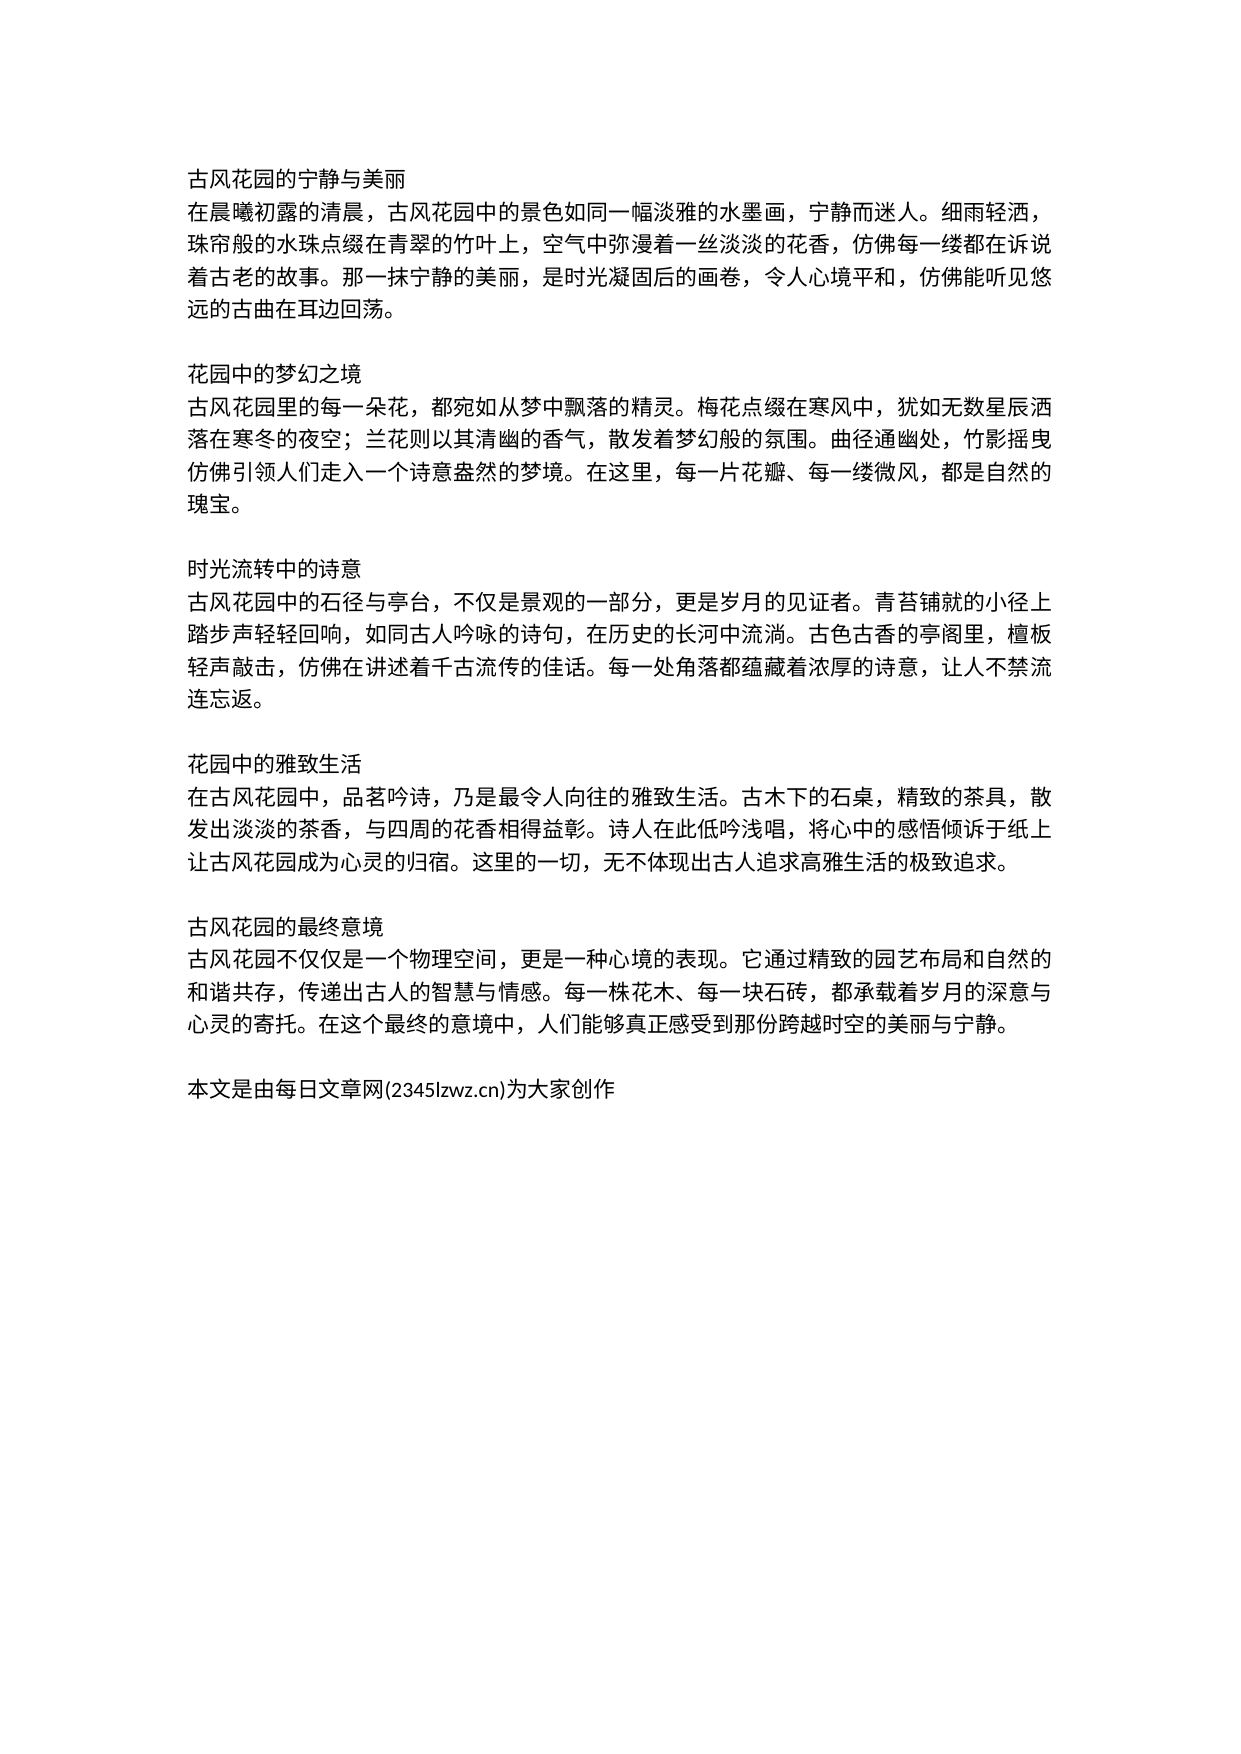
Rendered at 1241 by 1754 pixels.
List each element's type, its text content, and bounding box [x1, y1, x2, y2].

text 古风花园的宁静与美丽 [187, 162, 1053, 194]
text 时光流转中的诗意 [187, 552, 1053, 584]
text 本文是由每日文章网(2345lzwz.cn)为大家创作 [187, 1072, 1053, 1104]
text 古风花园里的每一朵花，都宛如从梦中飘落的精灵。梅花点缀在寒风中，犹如无数星辰洒落在寒冬的夜空；兰花则以其清幽的香气，散发着梦幻般的氛围。曲径通幽处，竹影摇曳，仿佛引领人们走入一个诗意盎然的梦境。在这里，每一片花瓣、每一缕微风，都是自然的瑰宝。 [187, 389, 1053, 519]
text 古风花园不仅仅是一个物理空间，更是一种心境的表现。它通过精致的园艺布局和自然的和谐共存，传递出古人的智慧与情感。每一株花木、每一块石砖，都承载着岁月的深意与心灵的寄托。在这个最终的意境中，人们能够真正感受到那份跨越时空的美丽与宁静。 [187, 942, 1053, 1039]
text 在古风花园中，品茗吟诗，乃是最令人向往的雅致生活。古木下的石桌，精致的茶具，散发出淡淡的茶香，与四周的花香相得益彰。诗人在此低吟浅唱，将心中的感悟倾诉于纸上，让古风花园成为心灵的归宿。这里的一切，无不体现出古人追求高雅生活的极致追求。 [187, 779, 1053, 877]
text 古风花园的最终意境 [187, 909, 1053, 942]
text 花园中的雅致生活 [187, 747, 1053, 779]
text 在晨曦初露的清晨，古风花园中的景色如同一幅淡雅的水墨画，宁静而迷人。细雨轻洒，珠帘般的水珠点缀在青翠的竹叶上，空气中弥漫着一丝淡淡的花香，仿佛每一缕都在诉说着古老的故事。那一抹宁静的美丽，是时光凝固后的画卷，令人心境平和，仿佛能听见悠远的古曲在耳边回荡。 [187, 194, 1053, 324]
text 古风花园中的石径与亭台，不仅是景观的一部分，更是岁月的见证者。青苔铺就的小径上，踏步声轻轻回响，如同古人吟咏的诗句，在历史的长河中流淌。古色古香的亭阁里，檀板轻声敲击，仿佛在讲述着千古流传的佳话。每一处角落都蕴藏着浓厚的诗意，让人不禁流连忘返。 [187, 584, 1053, 714]
text 花园中的梦幻之境 [187, 357, 1053, 389]
